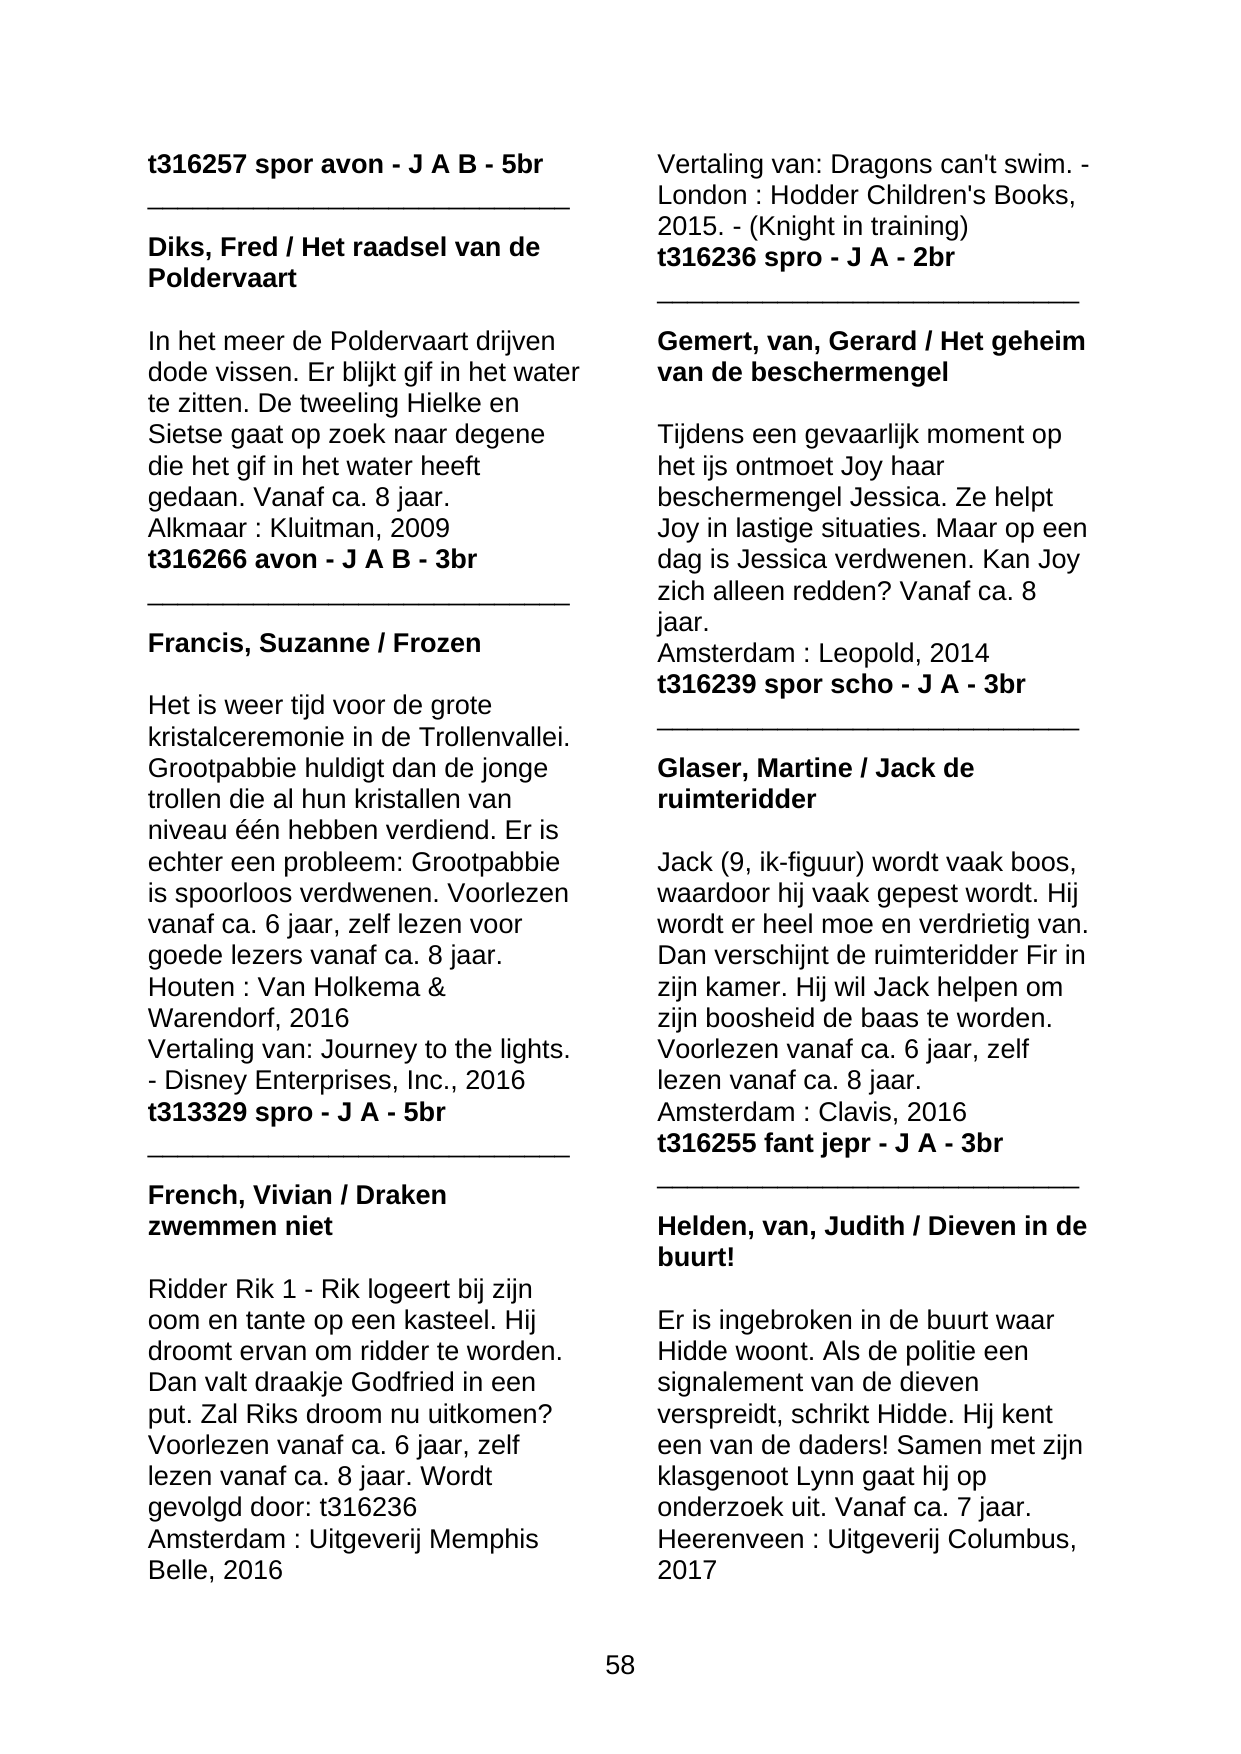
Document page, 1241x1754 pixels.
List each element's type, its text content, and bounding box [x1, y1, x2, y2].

text Het is weer tijd voor de grote kristalceremonie in de Trollenvallei. Grootpabbie huldigt dan de jonge trollen die al hun kristallen van niveau één hebben verdiend. Er is echter een probleem: Grootpabbie is spoorloos verdwenen. Voorlezen vanaf ca. 6 jaar, zelf lezen voor goede lezers vanaf ca. 8 jaar. Houten : Van Holkema & Warendorf, 2016 Vertaling van: Journey to the lights. - Disney Enterprises, Inc., 2016 t313329 spro - J A - 5br ____________________________ [148, 658, 583, 1158]
text Tijdens een gevaarlijk moment op het ijs ontmoet Joy haar beschermengel Jessica. Ze helpt Joy in lastige situaties. Maar op een dag is Jessica verdwenen. Kan Joy zich alleen redden? Vanaf ca. 8 jaar. Amsterdam : Leopold, 2014 t316239 spor scho - J A - 3br ____________________________ [657, 387, 1093, 731]
text Ridder Rik 1 - Rik logeert bij zijn oom en tante op een kasteel. Hij droomt ervan om ridder te worden. Dan valt draakje Godfried in een put. Zal Riks droom nu uitkomen? Voorlezen vanaf ca. 6 jaar, zelf lezen vanaf ca. 8 jaar. Wordt gevolgd door: t316236 Amsterdam : Uitgeverij Memphis Belle, 2016 Vertaling van: Dragons can't swim. - London : Hodder Children's Books, 2015. - (Knight in training) t316236 spro - J A - 2br ____________________________ [657, 148, 1093, 304]
text Ridder Rik 1 - Rik logeert bij zijn oom en tante op een kasteel. Hij droomt ervan om ridder te worden. Dan valt draakje Godfried in een put. Zal Riks droom nu uitkomen? Voorlezen vanaf ca. 6 jaar, zelf lezen vanaf ca. 8 jaar. Wordt gevolgd door: t316236 Amsterdam : Uitgeverij Memphis Belle, 2016 Vertaling van: Dragons can't swim. - London : Hodder Children's Books, 2015. - (Knight in training) t316236 spro - J A - 2br ____________________________ [148, 1241, 583, 1585]
subtitle Gemert, van, Gerard / Het geheim van de beschermengel [657, 325, 1093, 387]
subtitle French, Vivian / Draken zwemmen niet [148, 1179, 583, 1241]
subtitle Glaser, Martine / Jack de ruimteridder [657, 752, 1093, 814]
text Jack (9, ik-figuur) wordt vaak boos, waardoor hij vaak gepest wordt. Hij wordt er heel moe en verdrietig van. Dan verschijnt de ruimteridder Fir in zijn kamer. Hij wil Jack helpen om zijn boosheid de baas te worden. Voorlezen vanaf ca. 6 jaar, zelf lezen vanaf ca. 8 jaar. Amsterdam : Clavis, 2016 t316255 fant jepr - J A - 3br ____________________________ [657, 814, 1093, 1189]
subtitle Francis, Suzanne / Frozen [148, 627, 583, 658]
subtitle Helden, van, Judith / Dieven in de buurt! [657, 1210, 1093, 1273]
text In het meer de Poldervaart drijven dode vissen. Er blijkt gif in het water te zitten. De tweeling Hielke en Sietse gaat op zoek naar degene die het gif in het water heeft gedaan. Vanaf ca. 8 jaar. Alkmaar : Kluitman, 2009 t316266 avon - J A B - 3br ____________________________ [148, 293, 583, 606]
subtitle Diks, Fred / Het raadsel van de Poldervaart [148, 231, 583, 293]
